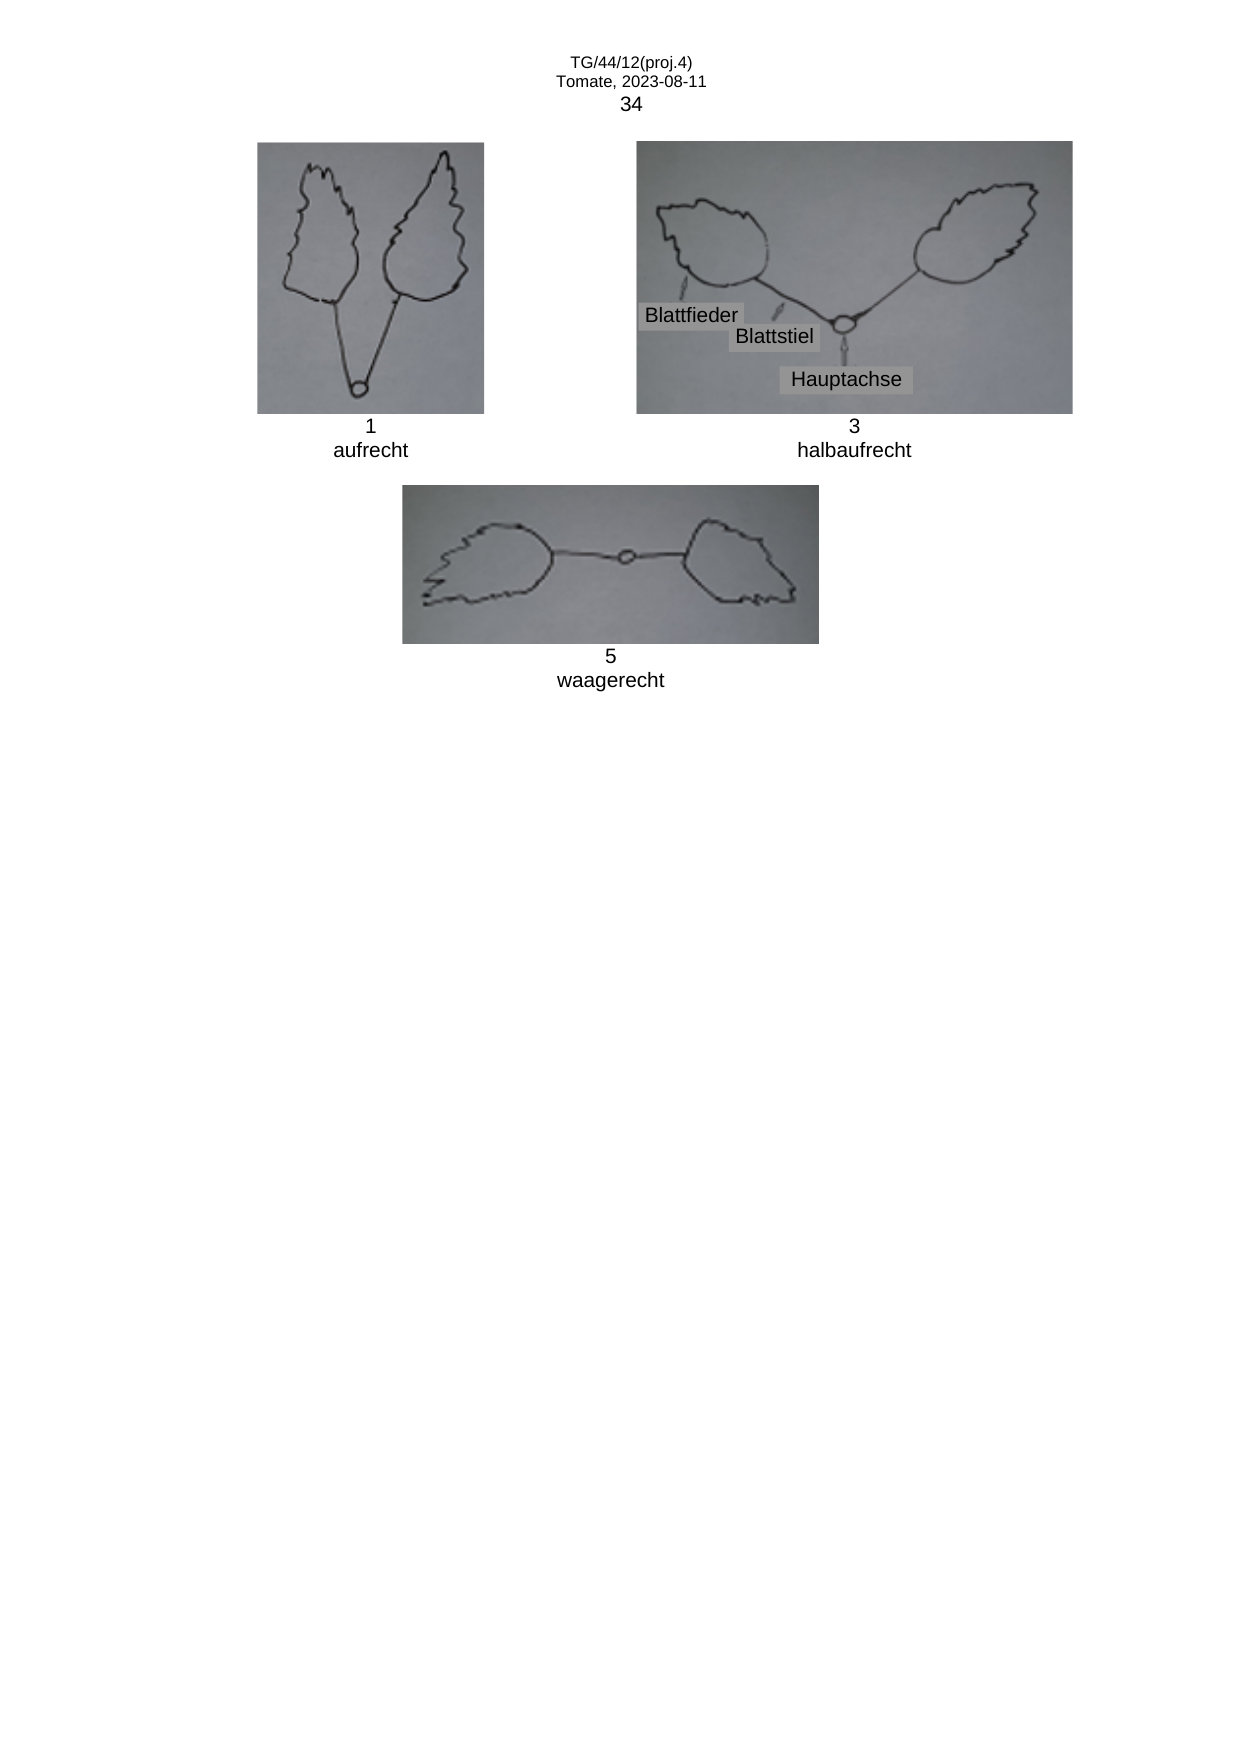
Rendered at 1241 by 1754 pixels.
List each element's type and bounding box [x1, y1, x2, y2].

picture [635, 141, 1073, 414]
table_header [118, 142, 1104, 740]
picture [257, 141, 485, 414]
picture [402, 485, 819, 644]
